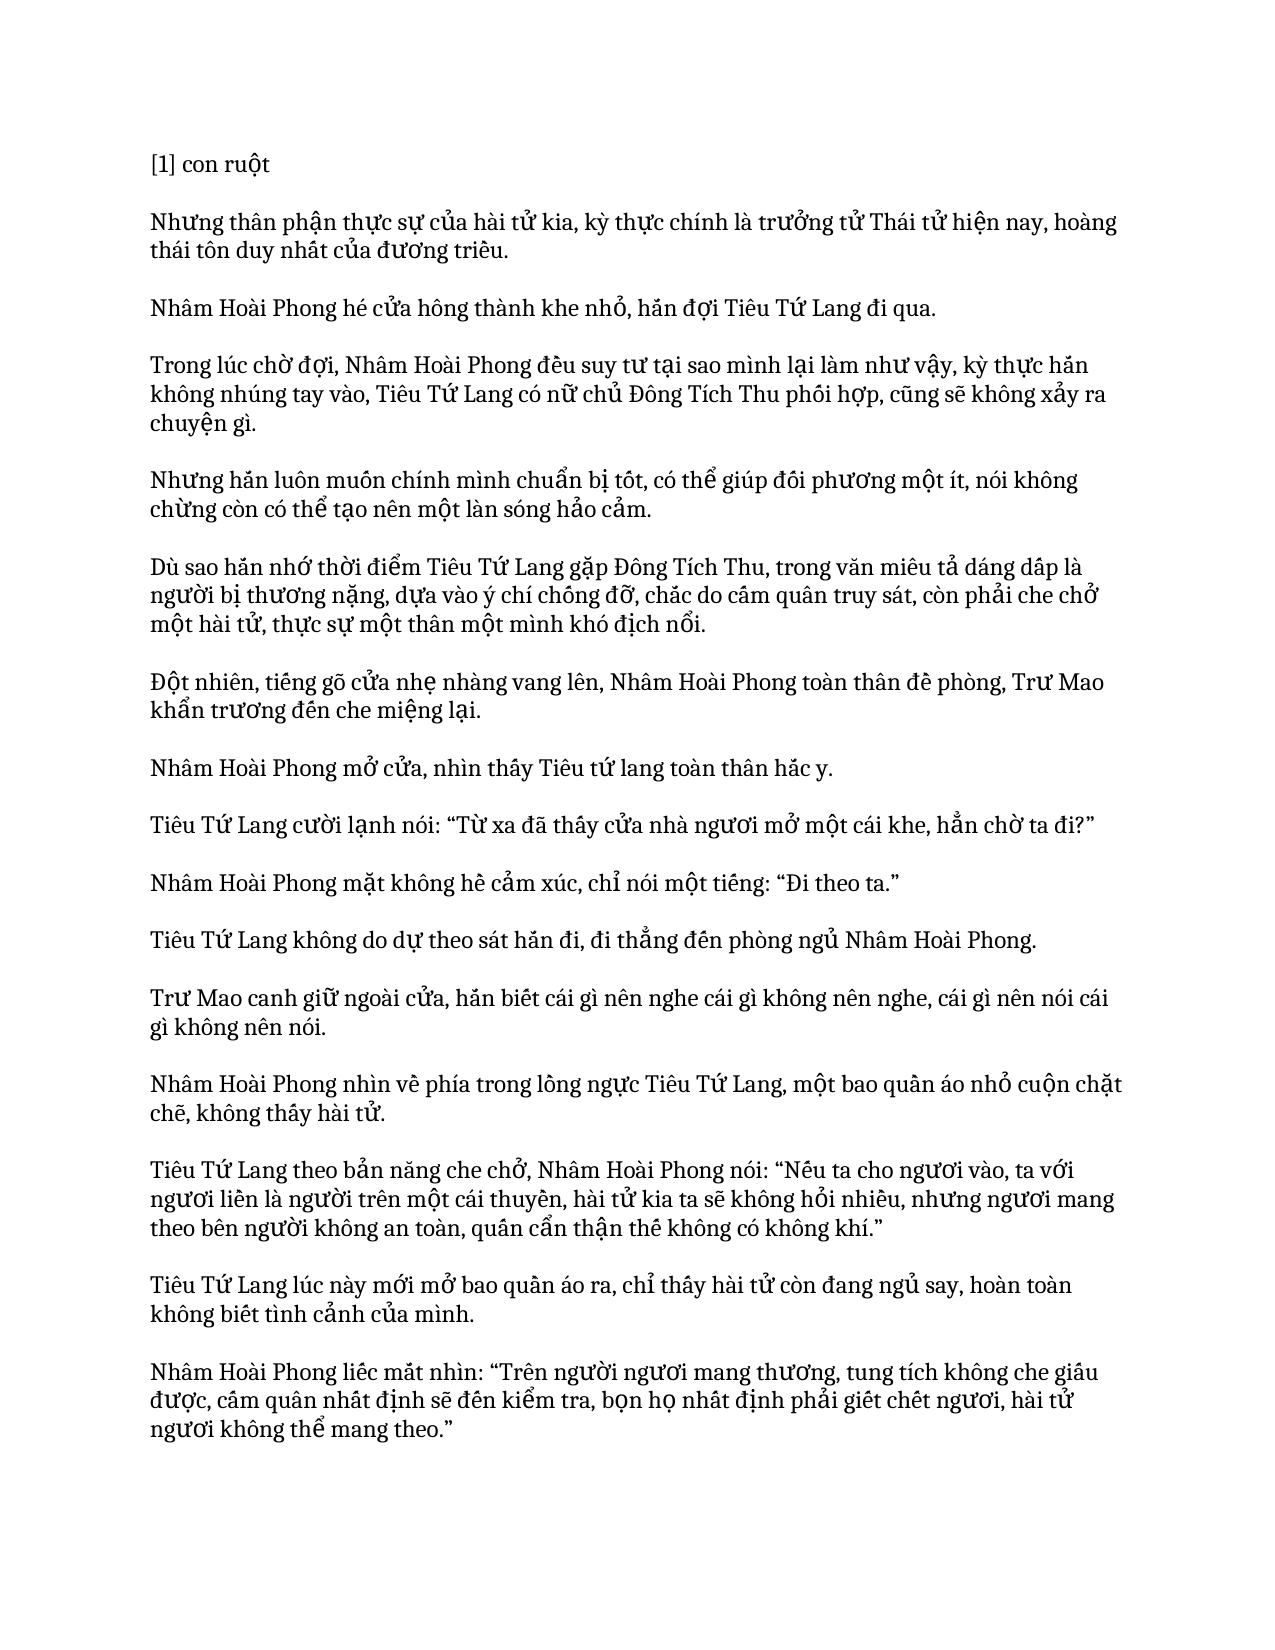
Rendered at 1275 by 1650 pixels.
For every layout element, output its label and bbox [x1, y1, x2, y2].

text [150, 150, 1125, 1472]
